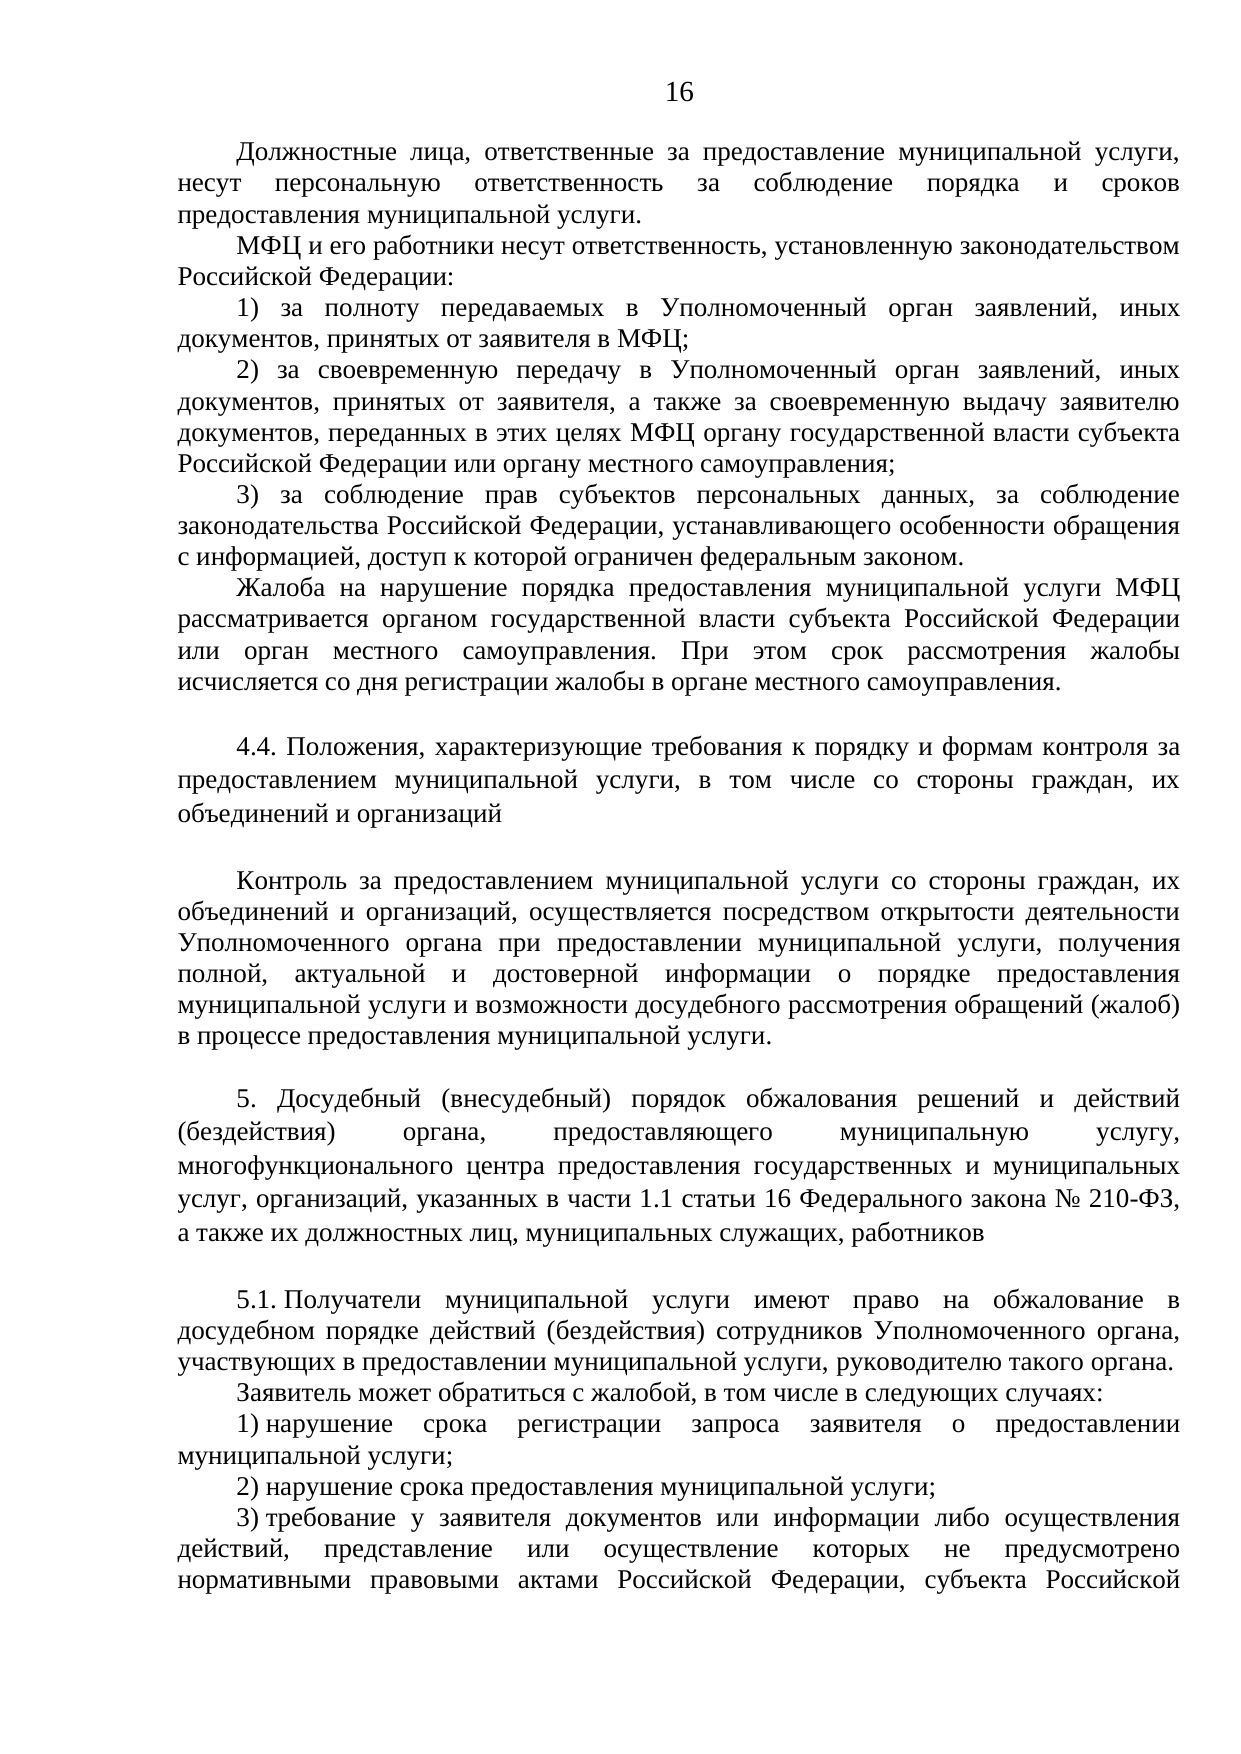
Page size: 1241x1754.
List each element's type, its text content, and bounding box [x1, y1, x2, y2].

text 4.4. Положения, характеризующие требования к порядку и формам контроля за предоставлением муниципальной услуги, в том числе со стороны граждан, их объединений и организаций [177, 729, 1181, 828]
text МФЦ и его работники несут ответственность, установленную законодательством Российской Федерации: [177, 229, 1181, 291]
text 5.1. Получатели муниципальной услуги имеют право на обжалование в досудебном порядке действий (бездействия) сотрудников Уполномоченного органа, участвующих в предоставлении муниципальной услуги, руководителю такого органа. [177, 1283, 1181, 1376]
text 1) нарушение срока регистрации запроса заявителя о предоставлении муниципальной услуги; [177, 1408, 1181, 1470]
text 3) за соблюдение прав субъектов персональных данных, за соблюдение законодательства Российской Федерации, устанавливающего особенности обращения с информацией, доступ к которой ограничен федеральным законом. [177, 478, 1181, 571]
text Должностные лица, ответственные за предоставление муниципальной услуги, несут персональную ответственность за соблюдение порядка и сроков предоставления муниципальной услуги. [177, 135, 1181, 229]
text Жалоба на нарушение порядка предоставления муниципальной услуги МФЦ рассматривается органом государственной власти субъекта Российской Федерации или орган местного самоуправления. При этом срок рассмотрения жалобы исчисляется со дня регистрации жалобы в органе местного самоуправления. [177, 571, 1181, 696]
text 1) за полноту передаваемых в Уполномоченный орган заявлений, иных документов, принятых от заявителя в МФЦ; [177, 291, 1181, 353]
text 2) за своевременную передачу в Уполномоченный орган заявлений, иных документов, принятых от заявителя, а также за своевременную выдачу заявителю документов, переданных в этих целях МФЦ органу государственной власти субъекта Российской Федерации или органу местного самоуправления; [177, 353, 1181, 478]
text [177, 1501, 1181, 1594]
text Контроль за предоставлением муниципальной услуги со стороны граждан, их объединений и организаций, осуществляется посредством открытости деятельности Уполномоченного органа при предоставлении муниципальной услуги, получения полной, актуальной и достоверной информации о порядке предоставления муниципальной услуги и возможности досудебного рассмотрения обращений (жалоб) в процессе предоставления муниципальной услуги. [177, 864, 1181, 1051]
text Заявитель может обратиться с жалобой, в том числе в следующих случаях: [177, 1376, 1181, 1408]
text 5. Досудебный (внесудебный) порядок обжалования решений и действий (бездействия) органа, предоставляющего муниципальную услугу, многофункционального центра предоставления государственных и муниципальных услуг, организаций, указанных в части 1.1 статьи 16 Федерального закона № 210-ФЗ, а также их должностных лиц, муниципальных служащих, работников [177, 1082, 1181, 1247]
text 2) нарушение срока предоставления муниципальной услуги; [177, 1470, 1181, 1501]
